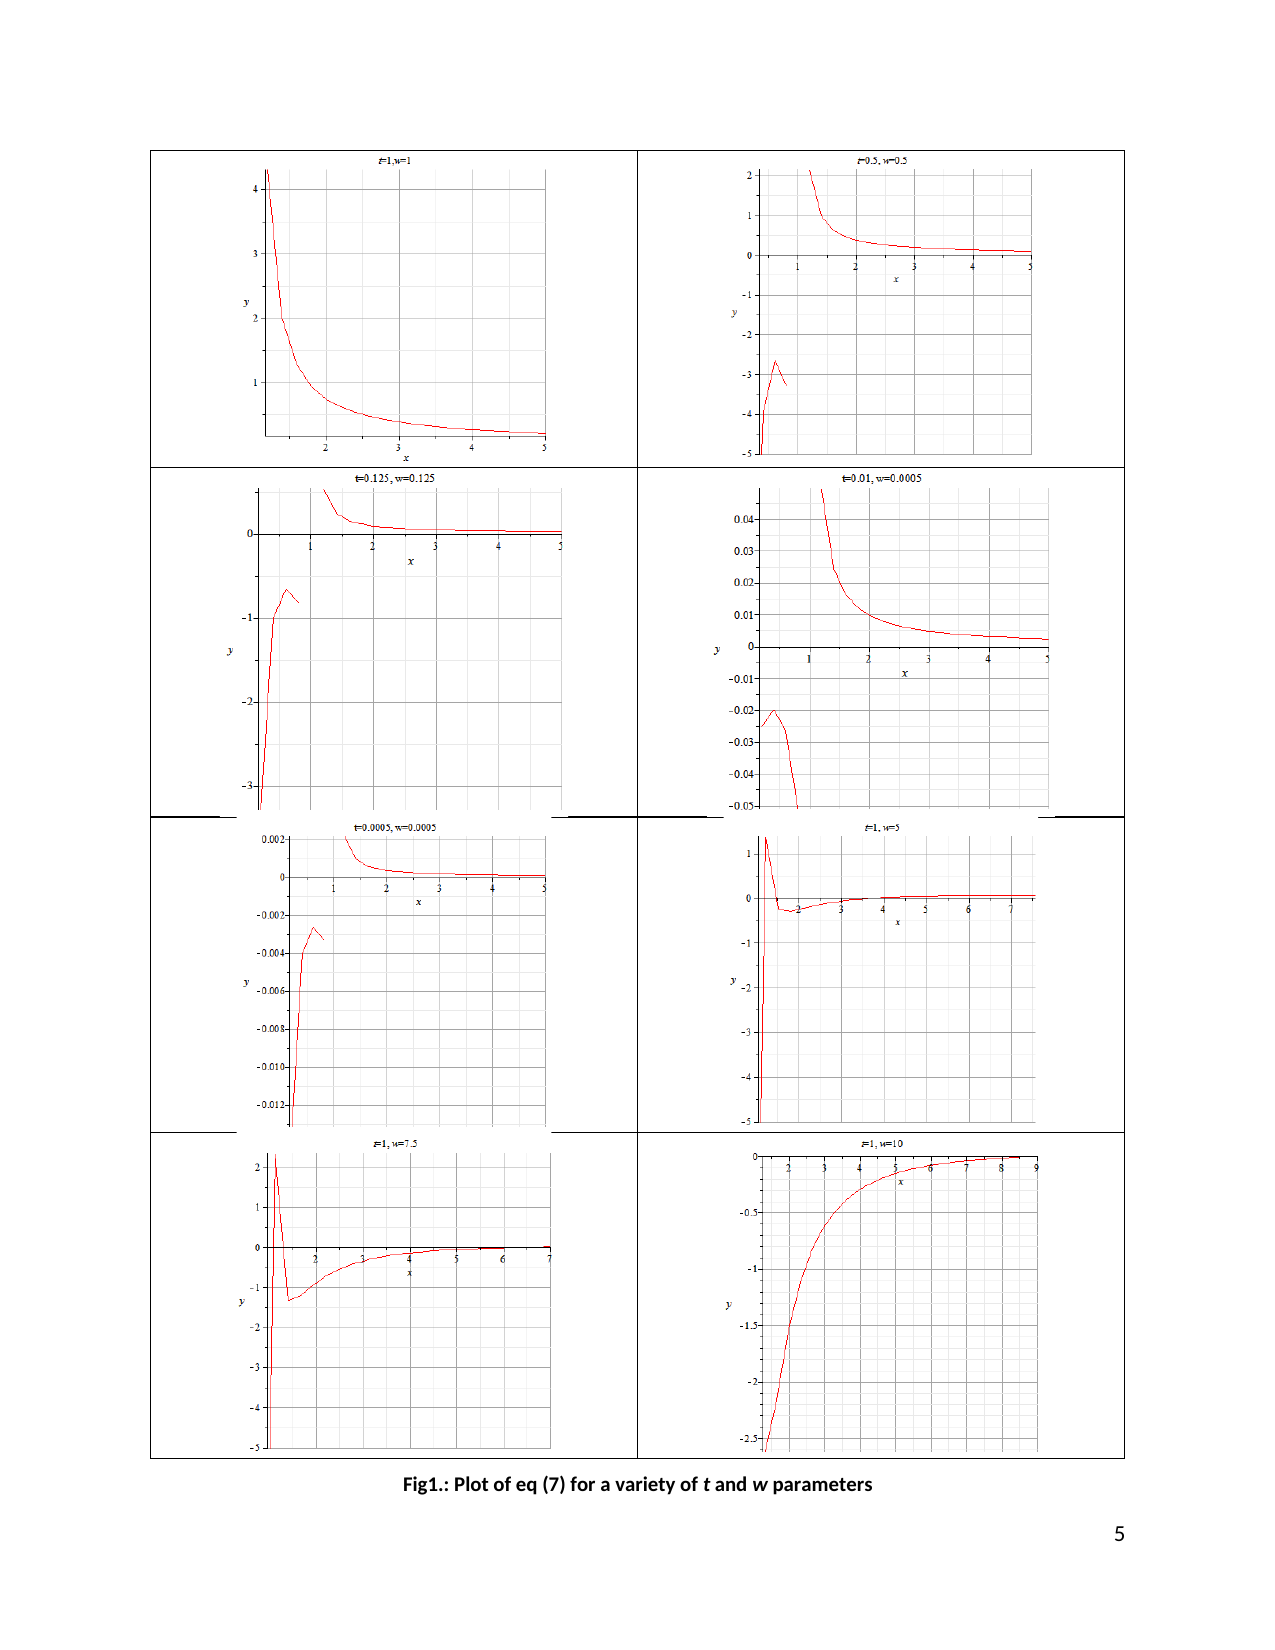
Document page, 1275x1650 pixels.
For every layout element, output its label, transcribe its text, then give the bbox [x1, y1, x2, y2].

text Fig1.: Plot of eq (7) for a variety of t and w parameters [150, 1471, 1125, 1497]
table_cell [151, 468, 219, 816]
table_cell [552, 818, 637, 1132]
table_header [638, 151, 1124, 467]
table_cell [638, 468, 707, 816]
table_cell [1044, 1133, 1124, 1458]
table_cell [1039, 818, 1124, 1132]
table_cell [1055, 468, 1124, 816]
table_header [552, 151, 637, 467]
table_header [151, 151, 236, 467]
table_cell [151, 1133, 231, 1458]
table_cell [638, 818, 723, 1132]
table_cell [638, 1133, 718, 1458]
table_cell [151, 818, 236, 1132]
table_cell [557, 1133, 637, 1458]
table_cell [569, 468, 637, 816]
